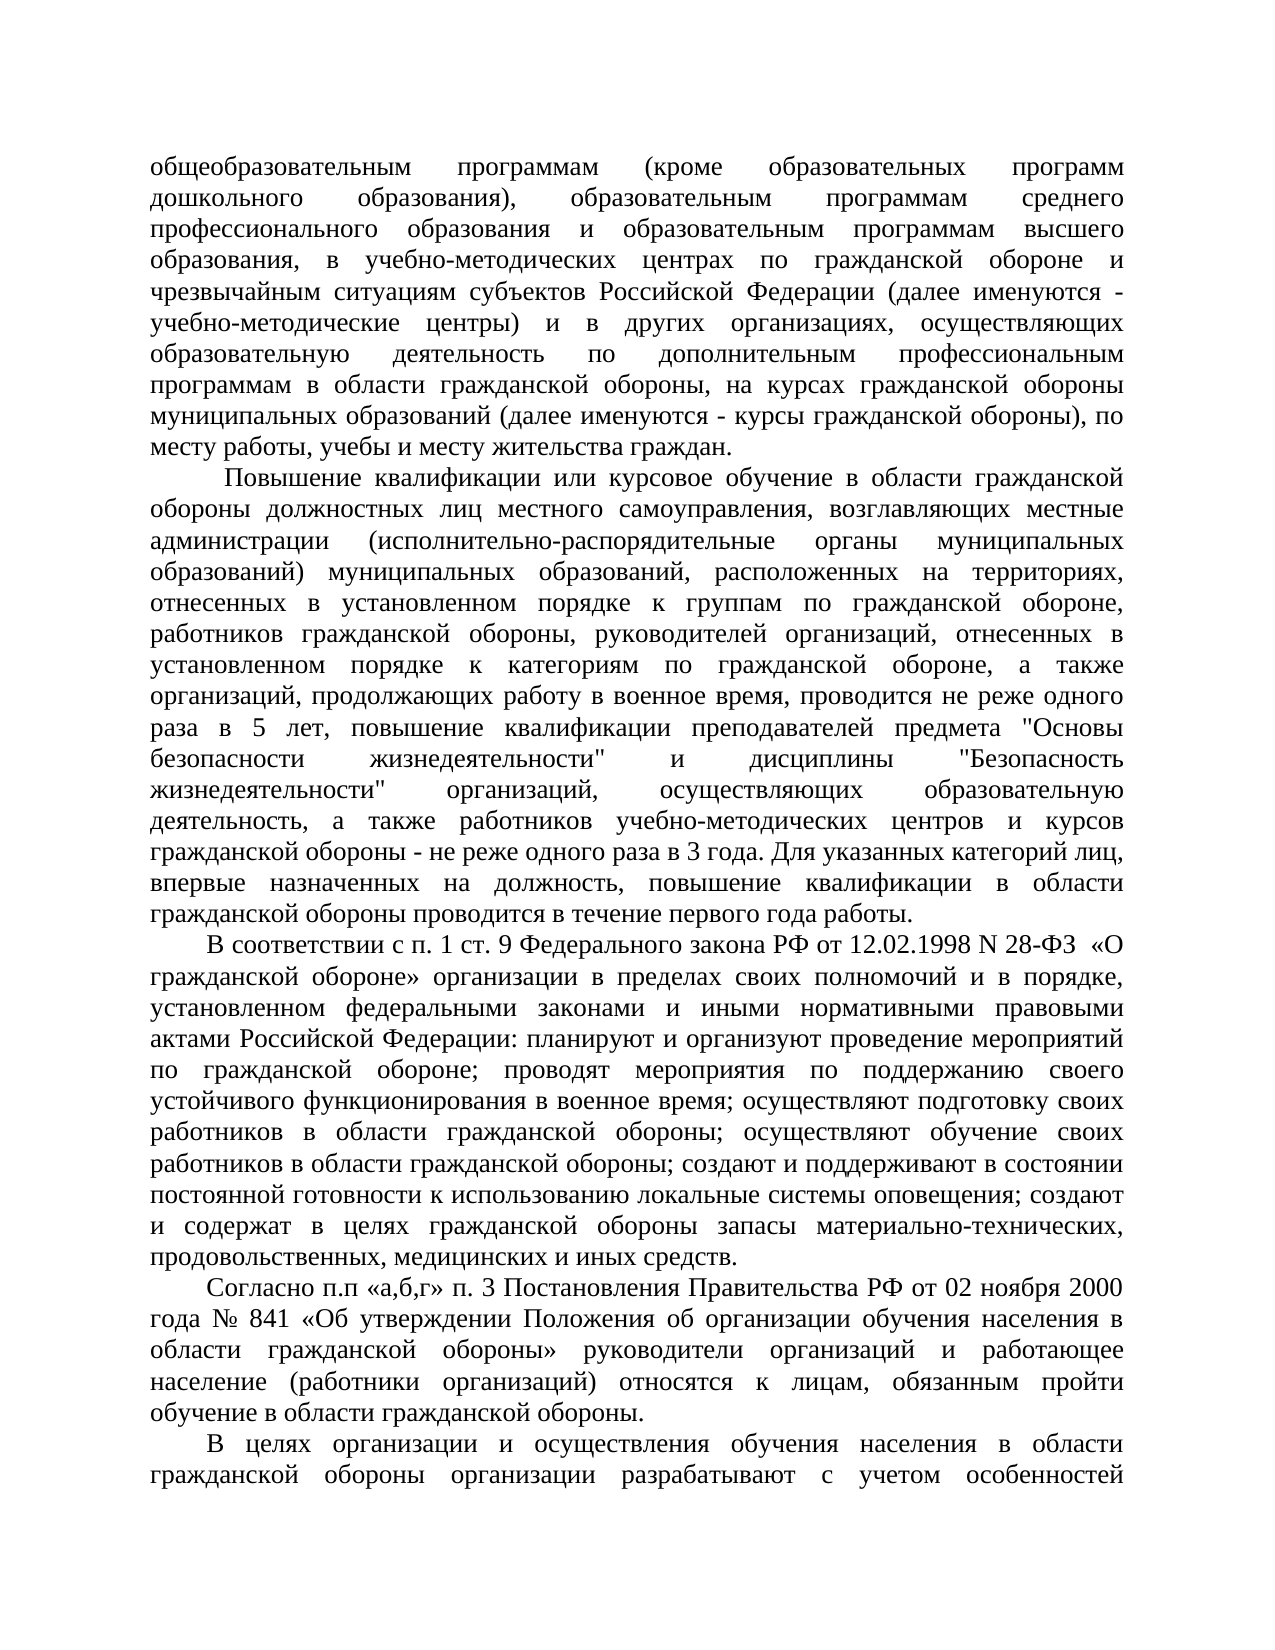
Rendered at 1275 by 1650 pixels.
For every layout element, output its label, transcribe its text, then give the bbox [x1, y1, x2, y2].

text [150, 150, 1125, 461]
text Согласно п.п «а,б,г» п. 3 Постановления Правительства РФ от 02 ноября 2000 года № 841 «Об утверждении Положения об организации обучения населения в области гражданской обороны» руководители организаций и работающее население (работники организаций) относятся к лицам, обязанным пройти обучение в области гражданской обороны. [150, 1271, 1125, 1427]
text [150, 1427, 1125, 1489]
text В соответствии с п. 1 ст. 9 Федерального закона РФ от 12.02.1998 N 28-ФЗ «О гражданской обороне» организации в пределах своих полномочий и в порядке, установленном федеральными законами и иными нормативными правовыми актами Российской Федерации: планируют и организуют проведение мероприятий по гражданской обороне; проводят мероприятия по поддержанию своего устойчивого функционирования в военное время; осуществляют подготовку своих работников в области гражданской обороны; осуществляют обучение своих работников в области гражданской обороны; создают и поддерживают в состоянии постоянной готовности к использованию локальные системы оповещения; создают и содержат в целях гражданской обороны запасы материально-технических, продовольственных, медицинских и иных средств. [150, 929, 1125, 1271]
text Повышение квалификации или курсовое обучение в области гражданской обороны должностных лиц местного самоуправления, возглавляющих местные администрации (исполнительно-распорядительные органы муниципальных образований) муниципальных образований, расположенных на территориях, отнесенных в установленном порядке к группам по гражданской обороне, работников гражданской обороны, руководителей организаций, отнесенных в установленном порядке к категориям по гражданской обороне, а также организаций, продолжающих работу в военное время, проводится не реже одного раза в 5 лет, повышение квалификации преподавателей предмета "Основы безопасности жизнедеятельности" и дисциплины "Безопасность жизнедеятельности" организаций, осуществляющих образовательную деятельность, а также работников учебно-методических центров и курсов гражданской обороны - не реже одного раза в 3 года. Для указанных категорий лиц, впервые назначенных на должность, повышение квалификации в области гражданской обороны проводится в течение первого года работы. [150, 461, 1125, 929]
